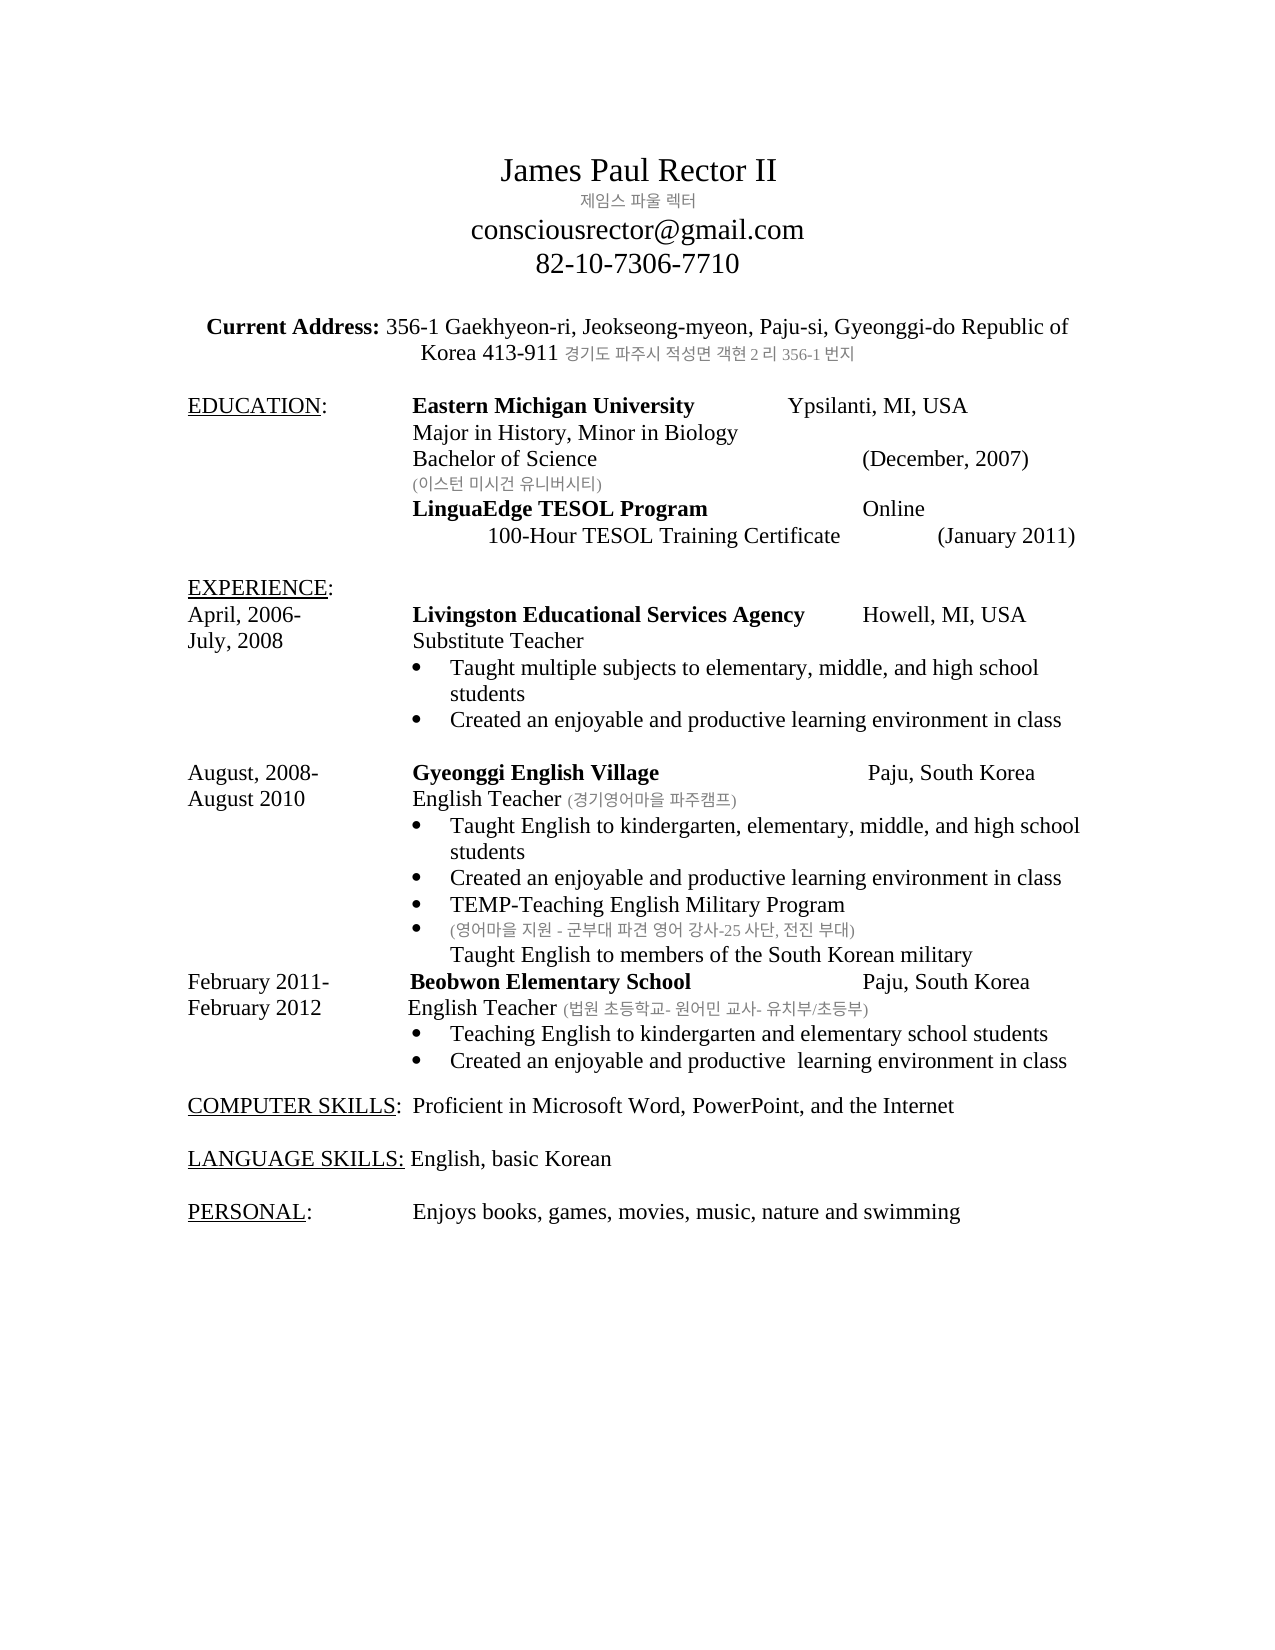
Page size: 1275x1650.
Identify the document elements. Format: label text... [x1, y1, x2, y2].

text James Paul Rector II [187, 150, 1087, 188]
list Taught English to kindergarten, elementary, middle, and high school students [412, 812, 1087, 864]
list TEMP-Teaching English Military Program [412, 891, 1087, 917]
text Bachelor of Science (December, 2007) [187, 445, 1087, 471]
text August 2010 English Teacher (경기영어마을 파주캠프) [187, 785, 1087, 812]
text Major in History, Minor in Biology [187, 418, 1087, 445]
text Taught English to members of the South Korean military [450, 941, 1087, 968]
text February 2012 English Teacher (법원 초등학교- 원어민 교사- 유치부/초등부) [187, 994, 1087, 1020]
list Taught multiple subjects to elementary, middle, and high school students [412, 653, 1087, 706]
list Teaching English to kindergarten and elementary school students [412, 1020, 1087, 1047]
text EXPERIENCE: [187, 574, 1087, 601]
text COMPUTER SKILLS: Proficient in Microsoft Word, PowerPoint, and the Internet [187, 1092, 1087, 1119]
list Created an enjoyable and productive learning environment in class [412, 706, 1087, 733]
list Created an enjoyable and productive learning environment in class [412, 1047, 1087, 1073]
text (이스턴 미시건 유니버시티) [187, 471, 1087, 495]
text August, 2008- Gyeonggi English Village Paju, South Korea [187, 759, 1087, 785]
text July, 2008 Substitute Teacher [187, 627, 1087, 653]
text LANGUAGE SKILLS: English, basic Korean [187, 1145, 1087, 1171]
text EDUCATION: Eastern Michigan University Ypsilanti, MI, USA [187, 392, 1087, 418]
list (영어마을 지원 - 군부대 파견 영어 강사-25사단, 전진 부대) [412, 917, 1087, 941]
text PERSONAL: Enjoys books, games, movies, music, nature and swimming [187, 1198, 1087, 1224]
text February 2011- Beobwon Elementary School Paju, South Korea [187, 968, 1087, 994]
text Current Address: 356-1 Gaekhyeon-ri, Jeokseong-myeon, Paju-si, Gyeonggi-do Republic of Korea 413-911 경기도 파주시 적성면 객현2리 356-1번지 [187, 313, 1087, 366]
text 제임스 파울 렉터 [187, 188, 1087, 212]
text LinguaEdge TESOL Program Online 100-Hour TESOL Training Certificate (January 2011) [187, 495, 1087, 548]
text consciousrector@gmail.com [187, 212, 1087, 246]
list Created an enjoyable and productive learning environment in class [412, 864, 1087, 891]
text 82-10-7306-7710 [187, 246, 1087, 279]
text April, 2006- Livingston Educational Services Agency Howell, MI, USA [187, 601, 1087, 627]
